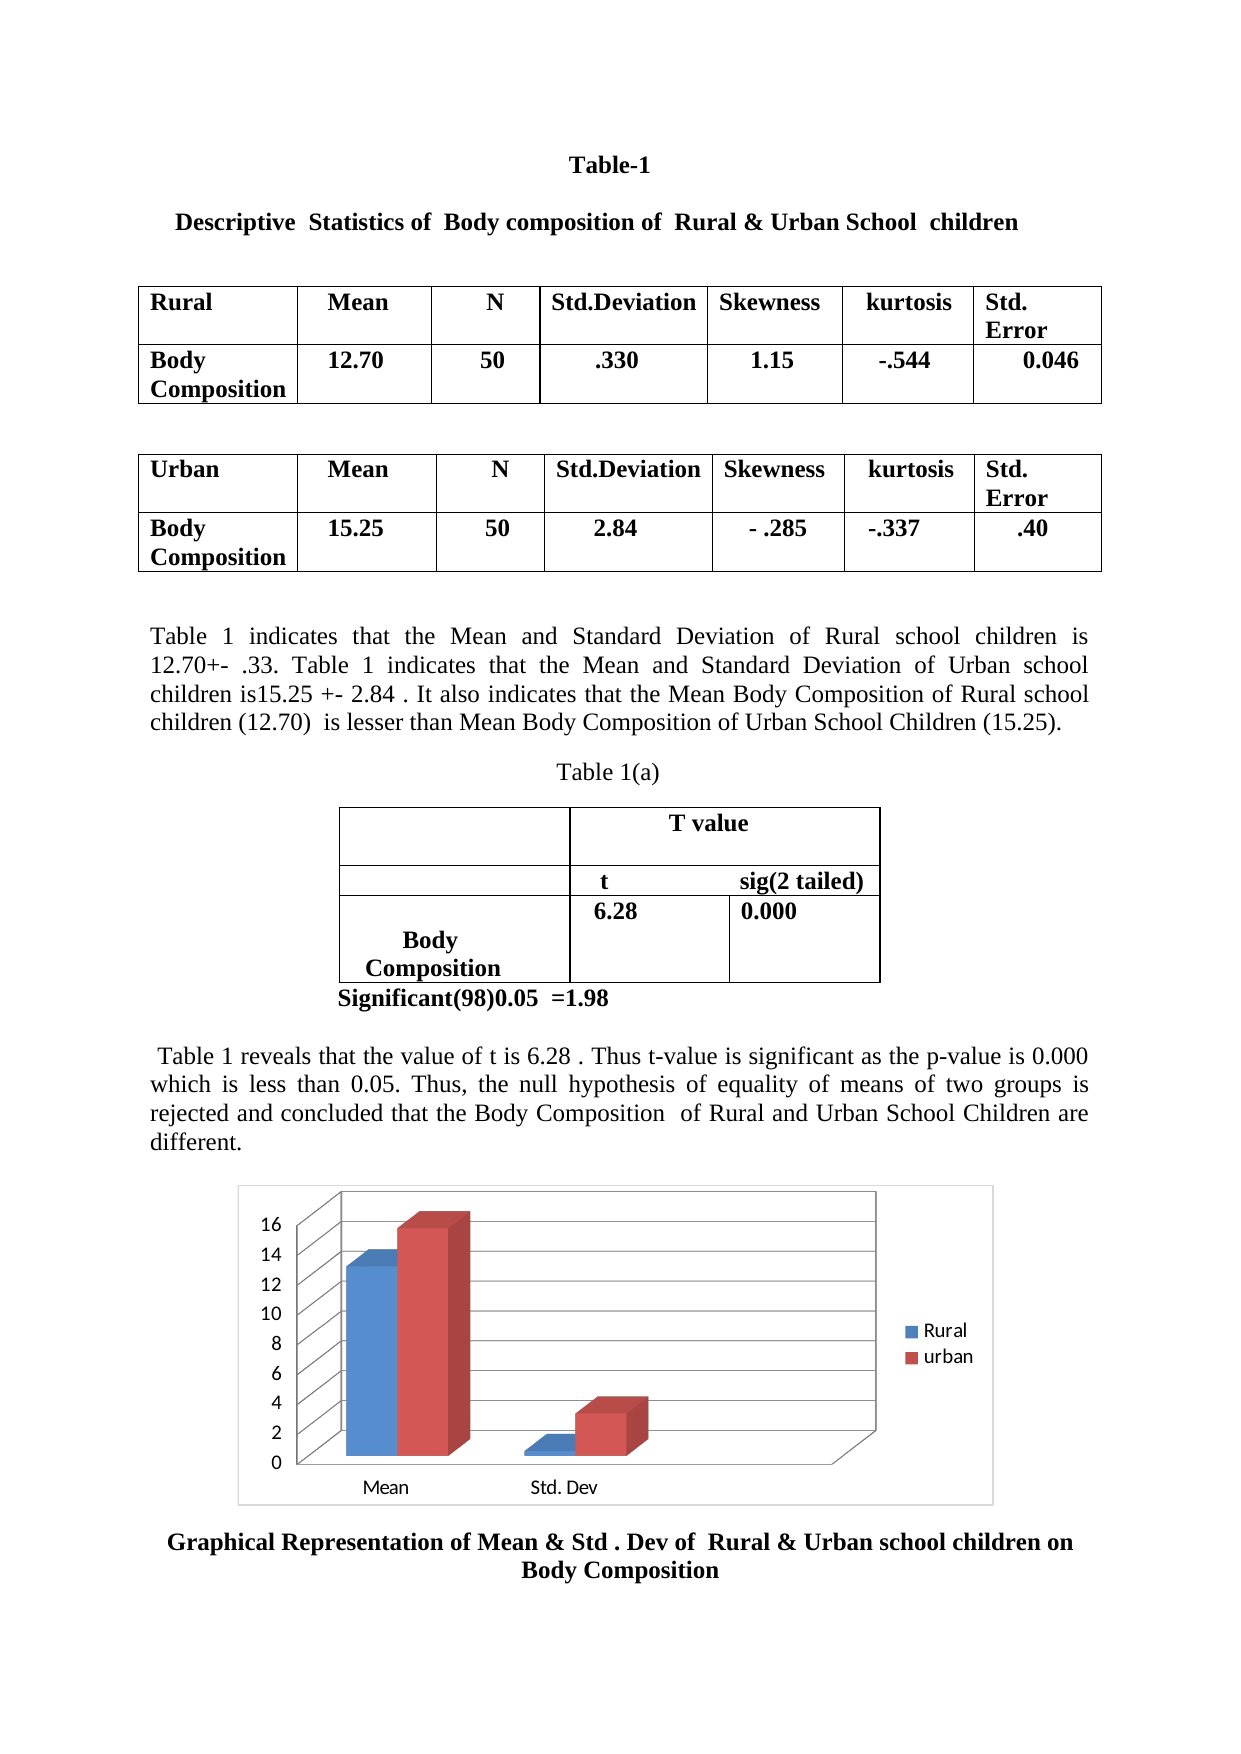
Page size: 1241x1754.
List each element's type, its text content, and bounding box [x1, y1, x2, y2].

table_header N [432, 287, 539, 344]
table_header Mean [298, 287, 431, 344]
table_cell 1.15 [708, 345, 842, 403]
table_header N [437, 455, 544, 512]
table_cell 0.000 [730, 896, 879, 982]
table_header kurtosis [843, 287, 973, 344]
table_header Std.Deviation [545, 455, 712, 512]
table_cell .330 [541, 345, 707, 403]
table_cell 50 [432, 345, 539, 403]
table_header T value [571, 808, 879, 865]
text Table 1 indicates that the Mean and Standard Deviation of Rural school children is 12.70+- .33. Table 1 indicates that the Mean and Standard Deviation of Urban school children is15.25 +- 2.84 . It also indicates that the Mean Body Composition of Rural school children (12.70) is lesser than Mean Body Composition of Urban School Children (15.25). [150, 621, 1090, 736]
table_cell -.544 [843, 345, 973, 403]
table_cell .40 [975, 513, 1101, 571]
text Significant(98)0.05 =1.98 [225, 983, 1090, 1012]
text Table 1(a) [150, 757, 1090, 786]
table_header Rural [139, 287, 297, 344]
table_header Std. Error [975, 455, 1101, 512]
text Descriptive Statistics of Body composition of Rural & Urban School children [150, 207, 1090, 236]
text Graphical Representation of Mean & Std . Dev of Rural & Urban school children on Body Composition [150, 1527, 1090, 1584]
text Table 1 reveals that the value of t is 6.28 . Thus t-value is significant as the p-value is 0.000 which is less than 0.05. Thus, the null hypothesis of equality of means of two groups is rejected and concluded that the Body Composition of Rural and Urban School Children are different. [150, 1041, 1090, 1156]
table_header Mean [298, 455, 436, 512]
table_cell 2.84 [545, 513, 712, 571]
table_cell 12.70 [298, 345, 431, 403]
table_header [340, 808, 569, 865]
table_cell 50 [437, 513, 544, 571]
table_cell Body Composition [139, 513, 297, 571]
table_header Skewness [713, 455, 844, 512]
table_header Std. Error [974, 287, 1101, 344]
table_cell Body Composition [139, 345, 297, 403]
table_cell -.337 [845, 513, 974, 571]
table_cell 6.28 [571, 896, 729, 982]
table_cell t sig(2 tailed) [571, 866, 879, 895]
table_header Skewness [708, 287, 842, 344]
table_header Std.Deviation [541, 287, 707, 344]
text Table-1 [150, 150, 1090, 179]
table_cell 15.25 [298, 513, 436, 571]
table_cell Body Composition [340, 896, 569, 982]
table_cell [340, 866, 569, 895]
table_header Urban [139, 455, 297, 512]
table_header kurtosis [845, 455, 974, 512]
table_cell - .285 [713, 513, 844, 571]
table_cell 0.046 [974, 345, 1101, 403]
